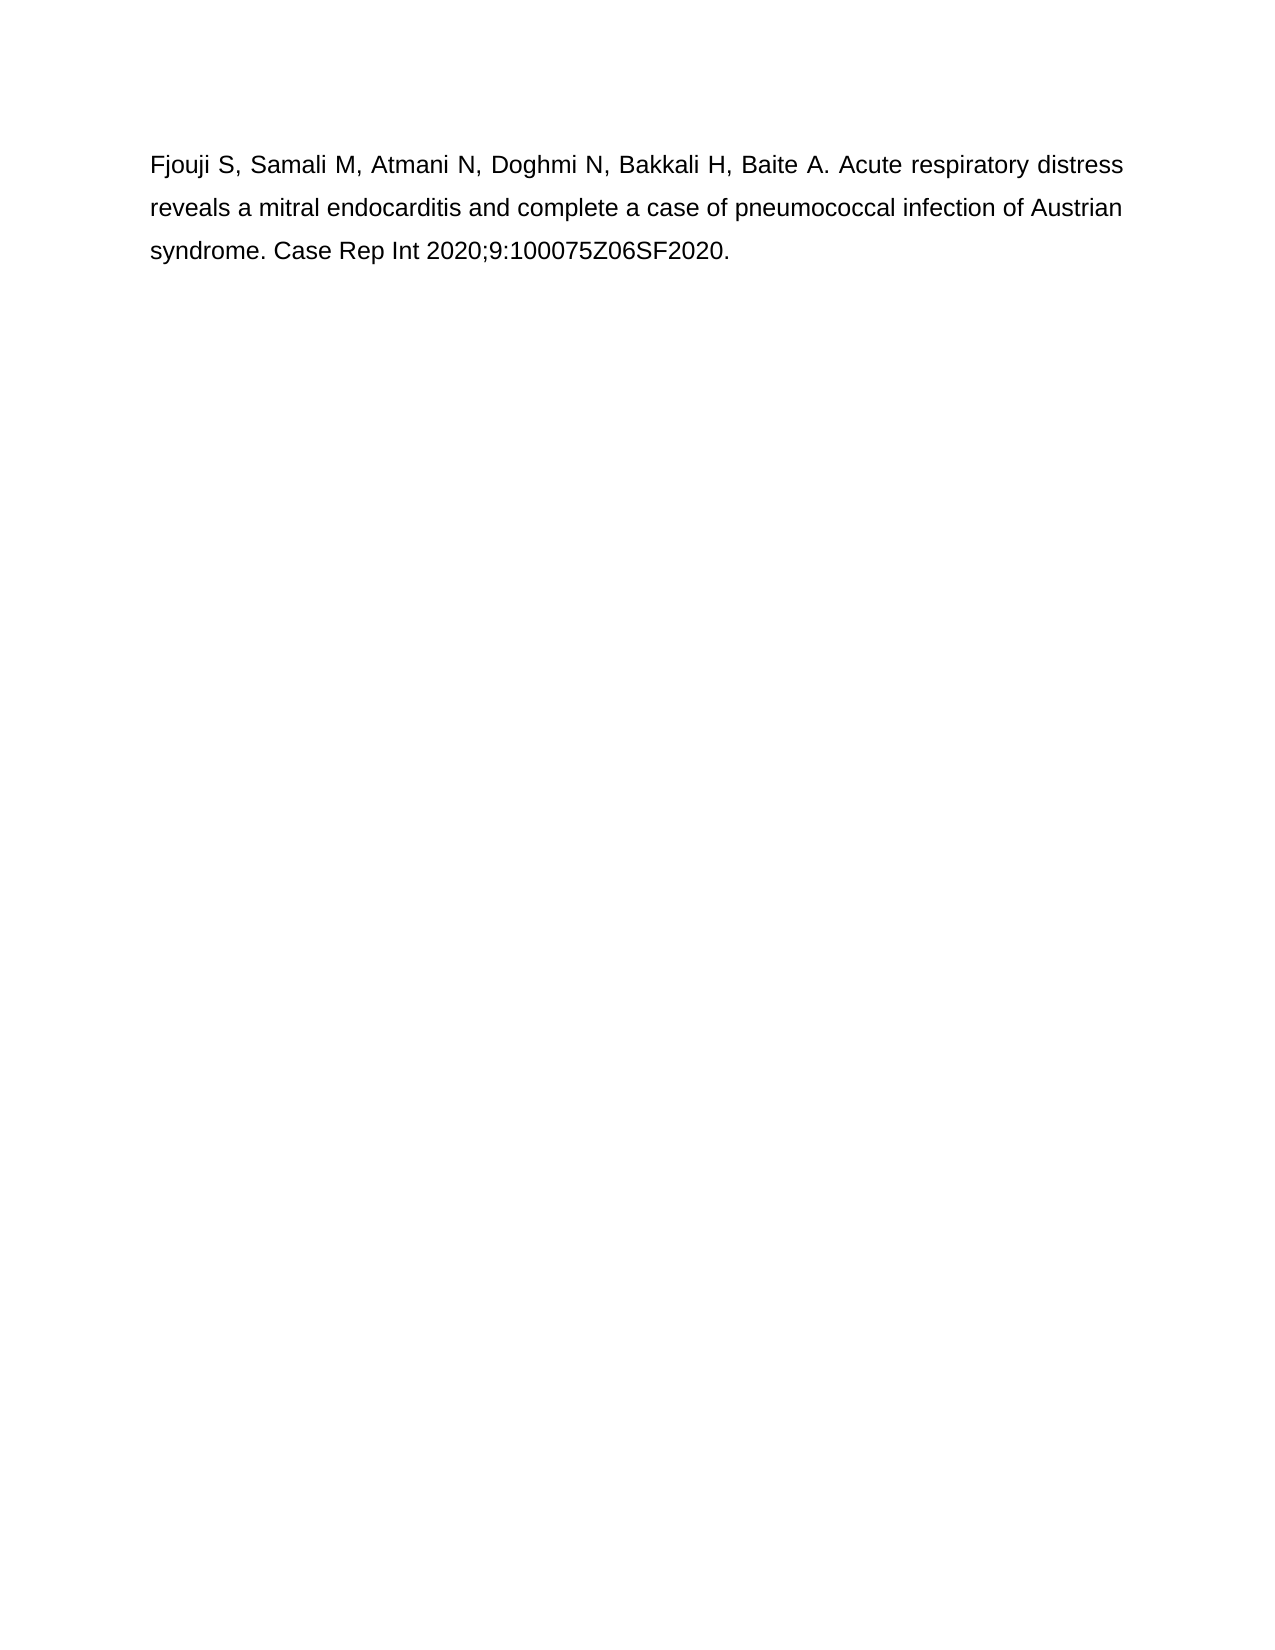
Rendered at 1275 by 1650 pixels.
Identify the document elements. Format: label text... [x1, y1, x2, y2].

text Fjouji S, Samali M, Atmani N, Doghmi N, Bakkali H, Baite A. Acute respiratory distress reveals a mitral endocarditis and complete a case of pneumococcal infection of Austrian syndrome. Case Rep Int 2020;9:100075Z06SF2020. [150, 150, 1125, 265]
